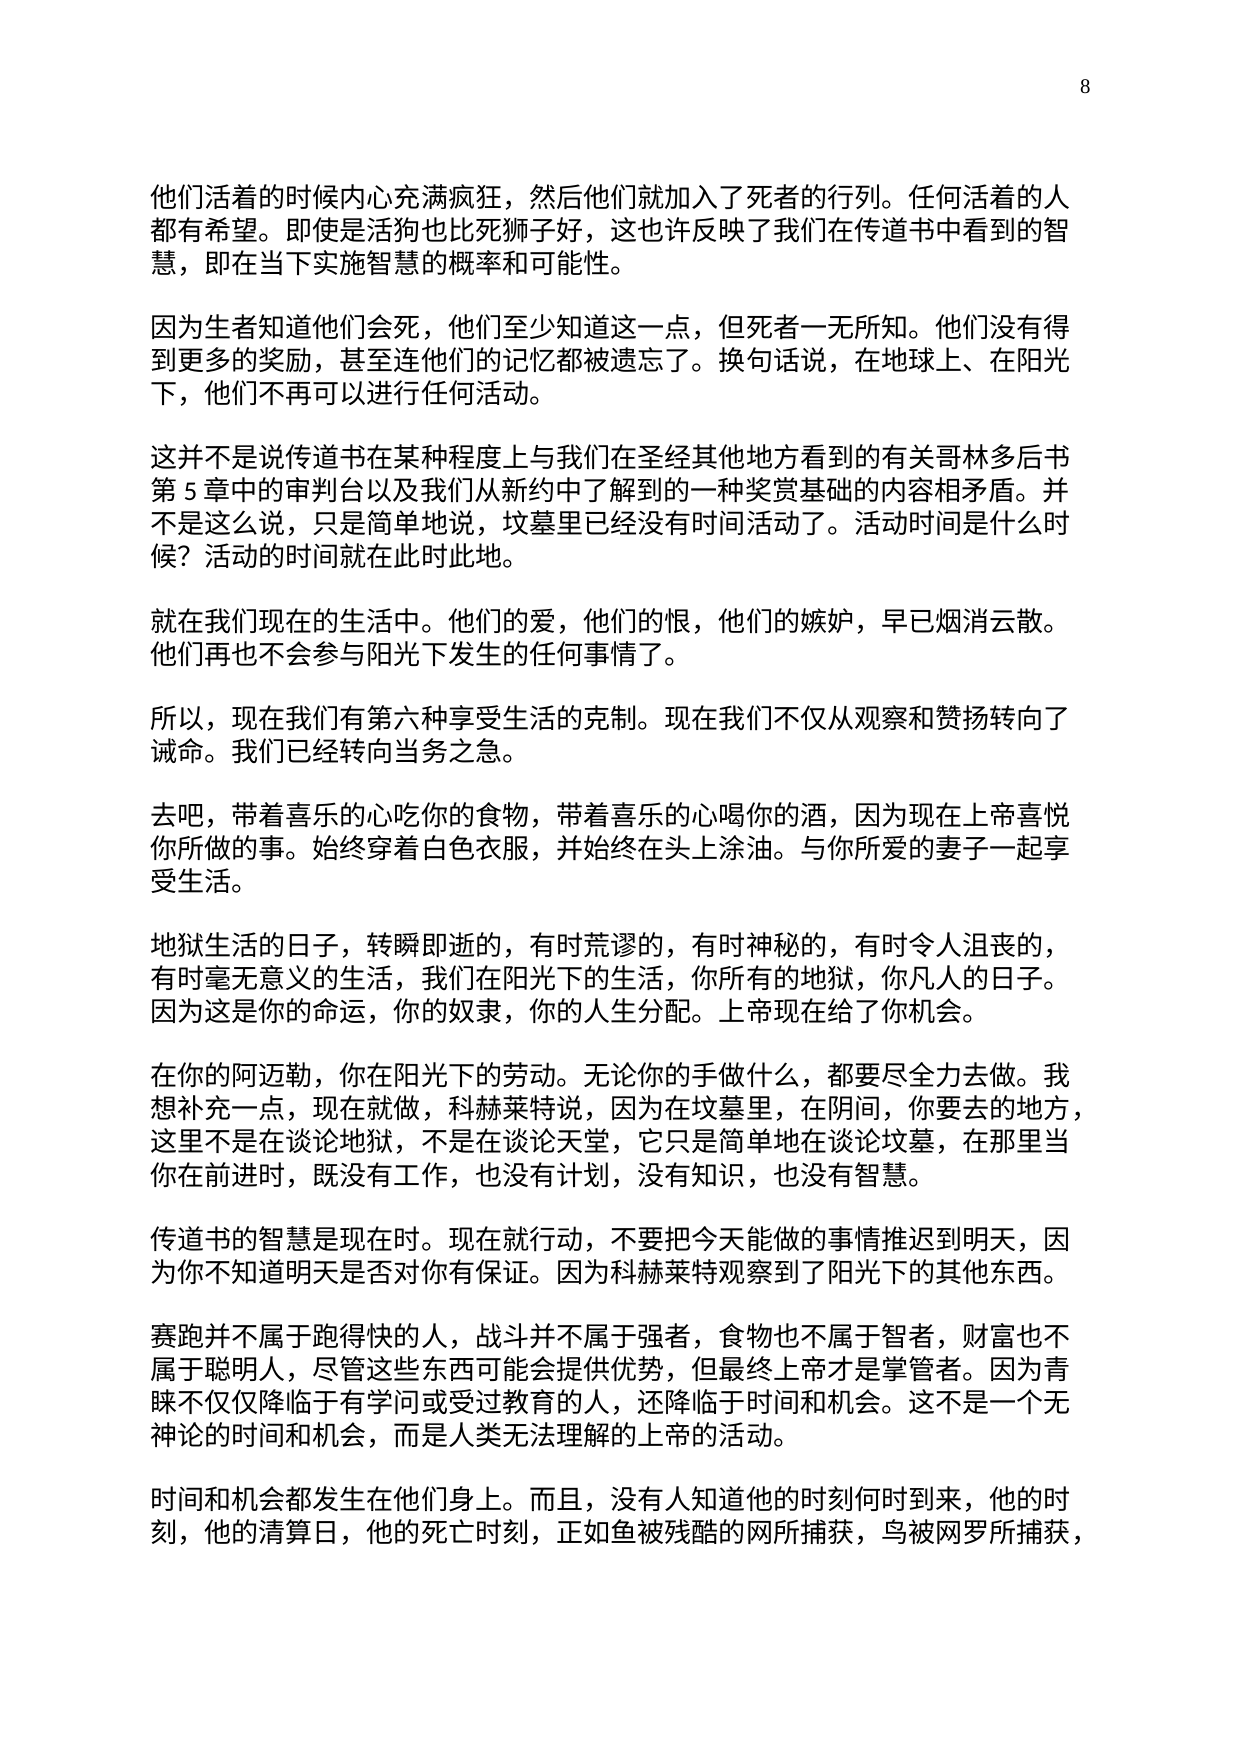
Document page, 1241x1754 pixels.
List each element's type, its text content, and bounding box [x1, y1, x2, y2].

text 在你的阿迈勒，你在阳光下的劳动。无论你的手做什么，都要尽全力去做。我想补充一点，现在就做，科赫莱特说，因为在坟墓里，在阴间，你要去的地方，这里不是在谈论地狱，不是在谈论天堂，它只是简单地在谈论坟墓，在那里当你在前进时，既没有工作，也没有计划，没有知识，也没有智慧。 [150, 1059, 1090, 1192]
text 所以，现在我们有第六种享受生活的克制。现在我们不仅从观察和赞扬转向了诫命。我们已经转向当务之急。 [150, 702, 1090, 768]
text 他们活着的时候内心充满疯狂，然后他们就加入了死者的行列。任何活着的人都有希望。即使是活狗也比死狮子好，这也许反映了我们在传道书中看到的智慧，即在当下实施智慧的概率和可能性。 [150, 181, 1090, 280]
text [150, 1483, 1090, 1549]
text 传道书的智慧是现在时。现在就行动，不要把今天能做的事情推迟到明天，因为你不知道明天是否对你有保证。因为科赫莱特观察到了阳光下的其他东西。 [150, 1223, 1090, 1289]
text 去吧，带着喜乐的心吃你的食物，带着喜乐的心喝你的酒，因为现在上帝喜悦你所做的事。始终穿着白色衣服，并始终在头上涂油。与你所爱的妻子一起享受生活。 [150, 799, 1090, 898]
text 这并不是说传道书在某种程度上与我们在圣经其他地方看到的有关哥林多后书第 5 章中的审判台以及我们从新约中了解到的一种奖赏基础的内容相矛盾。并不是这么说，只是简单地说，坟墓里已经没有时间活动了。活动时间是什么时候？活动的时间就在此时此地。 [150, 442, 1090, 574]
text 地狱生活的日子，转瞬即逝的，有时荒谬的，有时神秘的，有时令人沮丧的，有时毫无意义的生活，我们在阳光下的生活，你所有的地狱，你凡人的日子。因为这是你的命运，你的奴隶，你的人生分配。上帝现在给了你机会。 [150, 929, 1090, 1028]
text 就在我们现在的生活中。他们的爱，他们的恨，他们的嫉妒，早已烟消云散。他们再也不会参与阳光下发生的任何事情了。 [150, 605, 1090, 671]
text 赛跑并不属于跑得快的人，战斗并不属于强者，食物也不属于智者，财富也不属于聪明人，尽管这些东西可能会提供优势，但最终上帝才是掌管者。因为青睐不仅仅降临于有学问或受过教育的人，还降临于时间和机会。这不是一个无神论的时间和机会，而是人类无法理解的上帝的活动。 [150, 1320, 1090, 1452]
text 因为生者知道他们会死，他们至少知道这一点，但死者一无所知。他们没有得到更多的奖励，甚至连他们的记忆都被遗忘了。换句话说，在地球上、在阳光下，他们不再可以进行任何活动。 [150, 311, 1090, 410]
